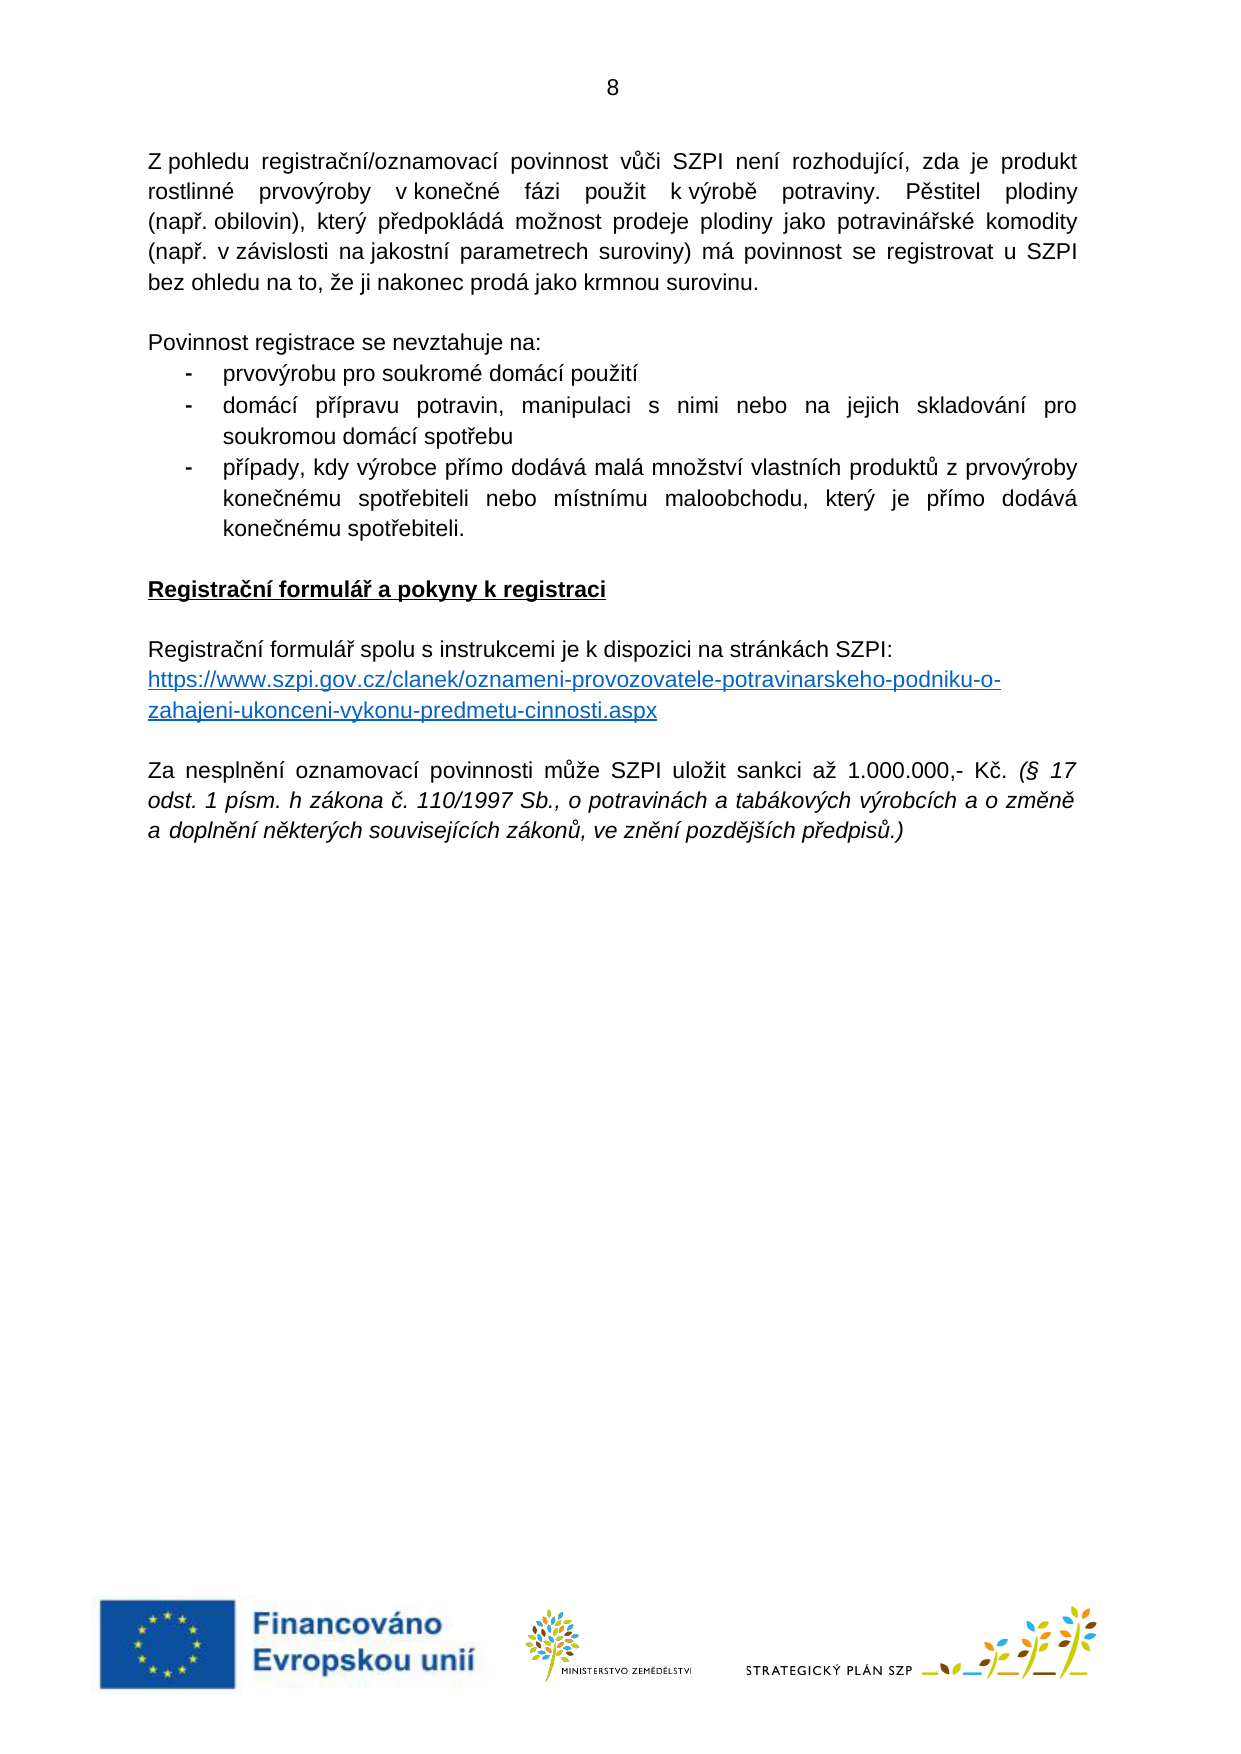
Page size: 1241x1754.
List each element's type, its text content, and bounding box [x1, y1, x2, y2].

text Z pohledu registrační/oznamovací povinnost vůči SZPI není rozhodující, zda je produkt rostlinné prvovýroby v konečné fázi použit k výrobě potraviny. Pěstitel plodiny (např. obilovin), který předpokládá možnost prodeje plodiny jako potravinářské komodity (např. v závislosti na jakostní parametrech suroviny) má povinnost se registrovat u SZPI bez ohledu na to, že ji nakonec prodá jako krmnou surovinu. [148, 148, 1078, 295]
text https://www.szpi.gov.cz/clanek/oznameni-provozovatele-potravinarskeho-podniku-o-zahajeni-ukonceni-vykonu-predmetu-cinnosti.aspx [148, 666, 1078, 723]
text Registrační formulář spolu s instrukcemi je k dispozici na stránkách SZPI: [148, 636, 1078, 663]
text Za nesplnění oznamovací povinnosti může SZPI uložit sankci až 1.000.000,- Kč. (§ 17 odst. 1 písm. h zákona č. 110/1997 Sb., o potravinách a tabákových výrobcích a o změně a doplnění některých souvisejících zákonů, ve znění pozdějších předpisů.) [148, 757, 1078, 844]
text Povinnost registrace se nevztahuje na: [148, 329, 1078, 355]
list prvovýrobu pro soukromé domácí použití [185, 359, 1078, 387]
list domácí přípravu potravin, manipulaci s nimi nebo na jejich skladování pro soukromou domácí spotřebu [185, 391, 1078, 449]
list případy, kdy výrobce přímo dodává malá množství vlastních produktů z prvovýroby konečnému spotřebiteli nebo místnímu maloobchodu, který je přímo dodává konečnému spotřebiteli. [185, 453, 1078, 542]
text Registrační formulář a pokyny k registraci [148, 576, 1078, 602]
picture [746, 1606, 1097, 1679]
picture [525, 1609, 692, 1682]
